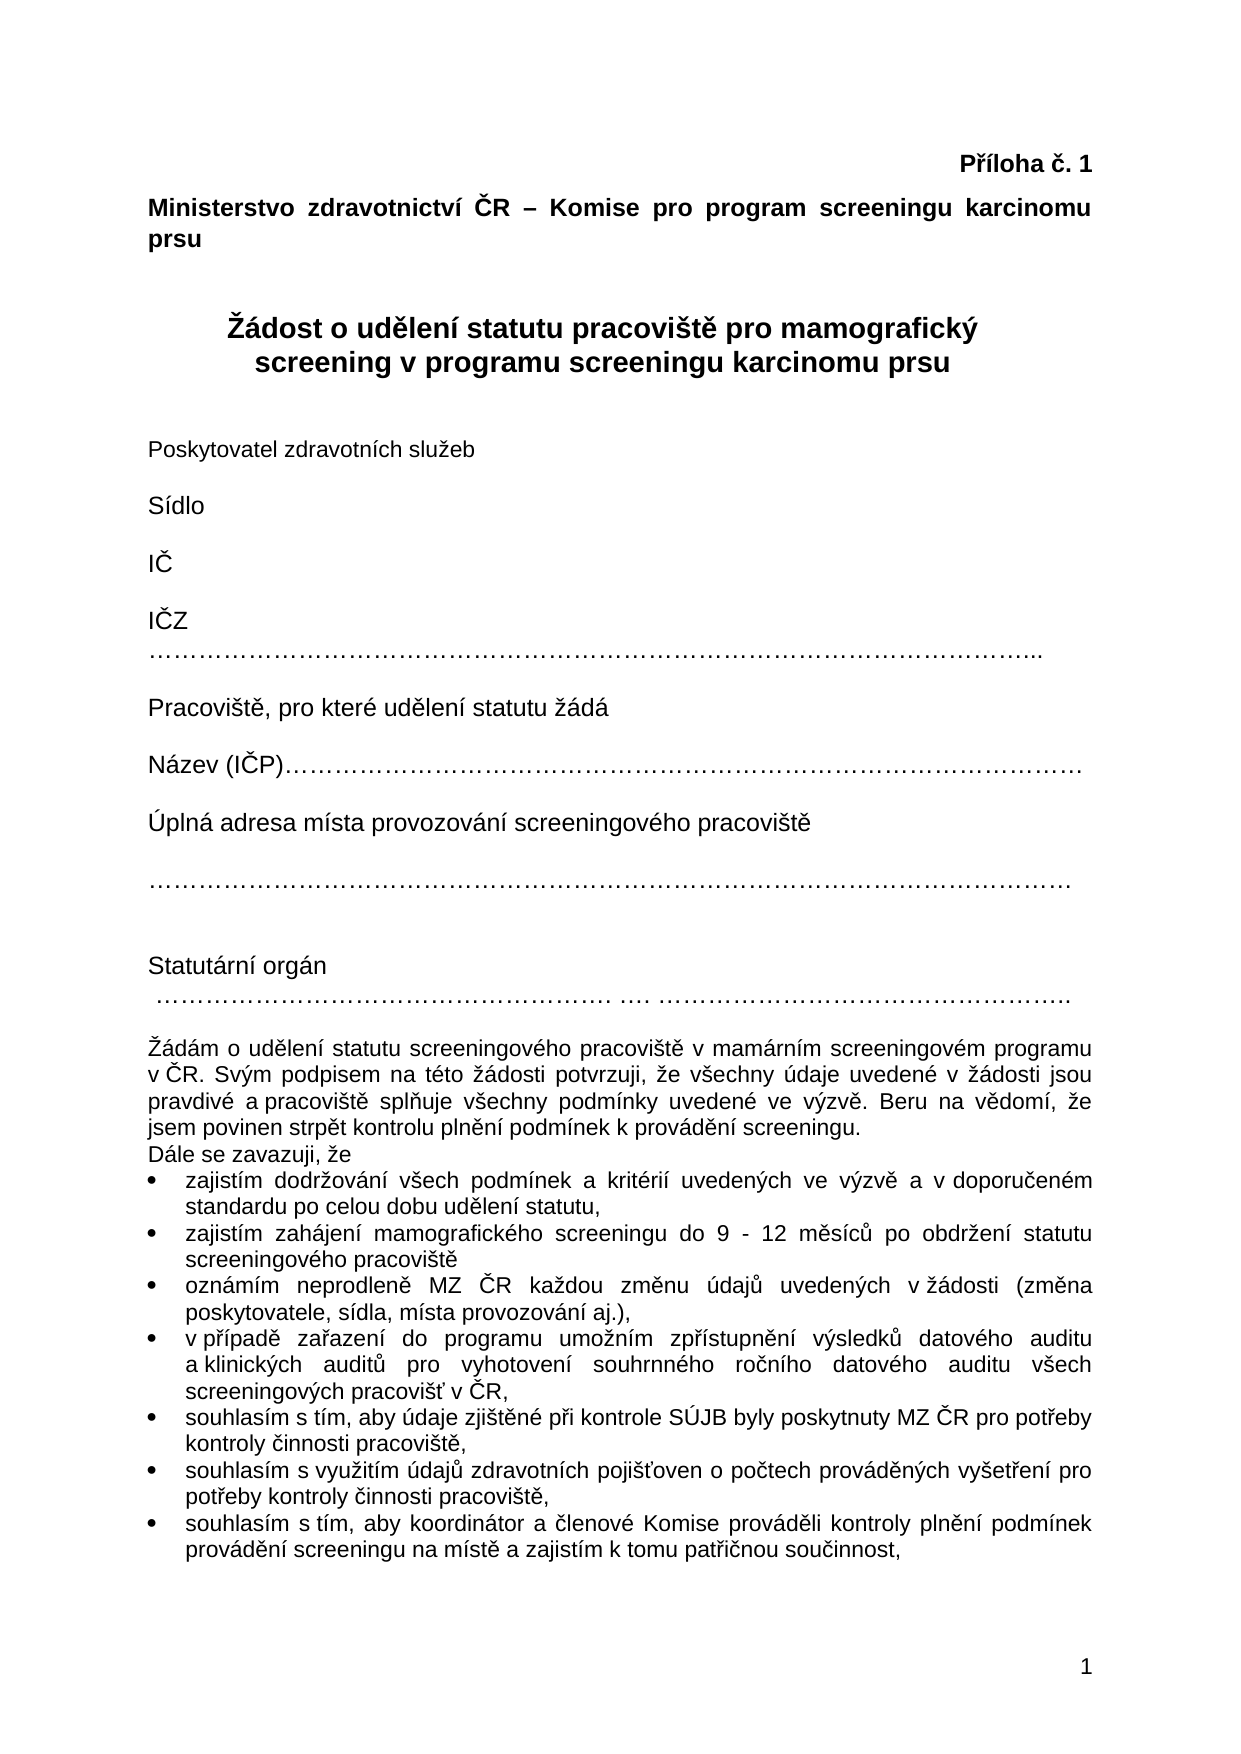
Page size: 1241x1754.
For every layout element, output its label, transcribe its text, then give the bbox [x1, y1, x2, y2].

text Ministerstvo zdravotnictví ČR – Komise pro program screeningu karcinomu prsu [148, 191, 1093, 254]
text Pracoviště, pro které udělení statutu žádá [148, 692, 1093, 721]
text ……………………………………………………………………………………………... [148, 635, 1093, 664]
text IČZ [148, 606, 1093, 635]
text Úplná adresa místa provozování screeningového pracoviště [148, 807, 1093, 836]
text Statutární orgán [148, 951, 1093, 980]
text Název (IČP)…………………………………………………………………………………… [148, 750, 1093, 779]
list souhlasím s využitím údajů zdravotních pojišťoven o počtech prováděných vyšetření pro potřeby kontroly činnosti pracoviště, [148, 1457, 1093, 1509]
list souhlasím s tím, aby koordinátor a členové Komise prováděli kontroly plnění podmínek provádění screeningu na místě a zajistím k tomu patřičnou součinnost, [148, 1509, 1093, 1562]
text Žádost o udělení statutu pracoviště pro mamografický screening v programu screeningu karcinomu prsu [157, 312, 1048, 379]
text Příloha č. 1 [148, 148, 1093, 179]
text Žádám o udělení statutu screeningového pracoviště v mamárním screeningovém programu v ČR. Svým podpisem na této žádosti potvrzuji, že všechny údaje uvedené v žádosti jsou pravdivé a pracoviště splňuje všechny podmínky uvedené ve výzvě. Beru na vědomí, že jsem povinen strpět kontrolu plnění podmínek k provádění screeningu. [148, 1035, 1093, 1141]
list souhlasím s tím, aby údaje zjištěné při kontrole SÚJB byly poskytnuty MZ ČR pro potřeby kontroly činnosti pracoviště, [148, 1404, 1093, 1457]
text IČ [148, 549, 1093, 577]
text Sídlo [148, 491, 1093, 520]
list oznámím neprodleně MZ ČR každou změnu údajů uvedených v žádosti (změna poskytovatele, sídla, místa provozování aj.), [148, 1272, 1093, 1325]
text ………………………………………………………………………………………………… [148, 865, 1093, 894]
text ………………………………………………. …. ………………………………………….. [148, 980, 1093, 1009]
list v případě zařazení do programu umožním zpřístupnění výsledků datového auditu a klinických auditů pro vyhotovení souhrnného ročního datového auditu všech screeningových pracovišť v ČR, [148, 1325, 1093, 1404]
list zajistím zahájení mamografického screeningu do 9 - 12 měsíců po obdržení statutu screeningového pracoviště [148, 1219, 1093, 1272]
list zajistím dodržování všech podmínek a kritérií uvedených ve výzvě a v doporučeném standardu po celou dobu udělení statutu, [148, 1167, 1093, 1219]
text Poskytovatel zdravotních služeb [148, 436, 1093, 462]
text Dále se zavazuji, že [148, 1141, 1093, 1167]
